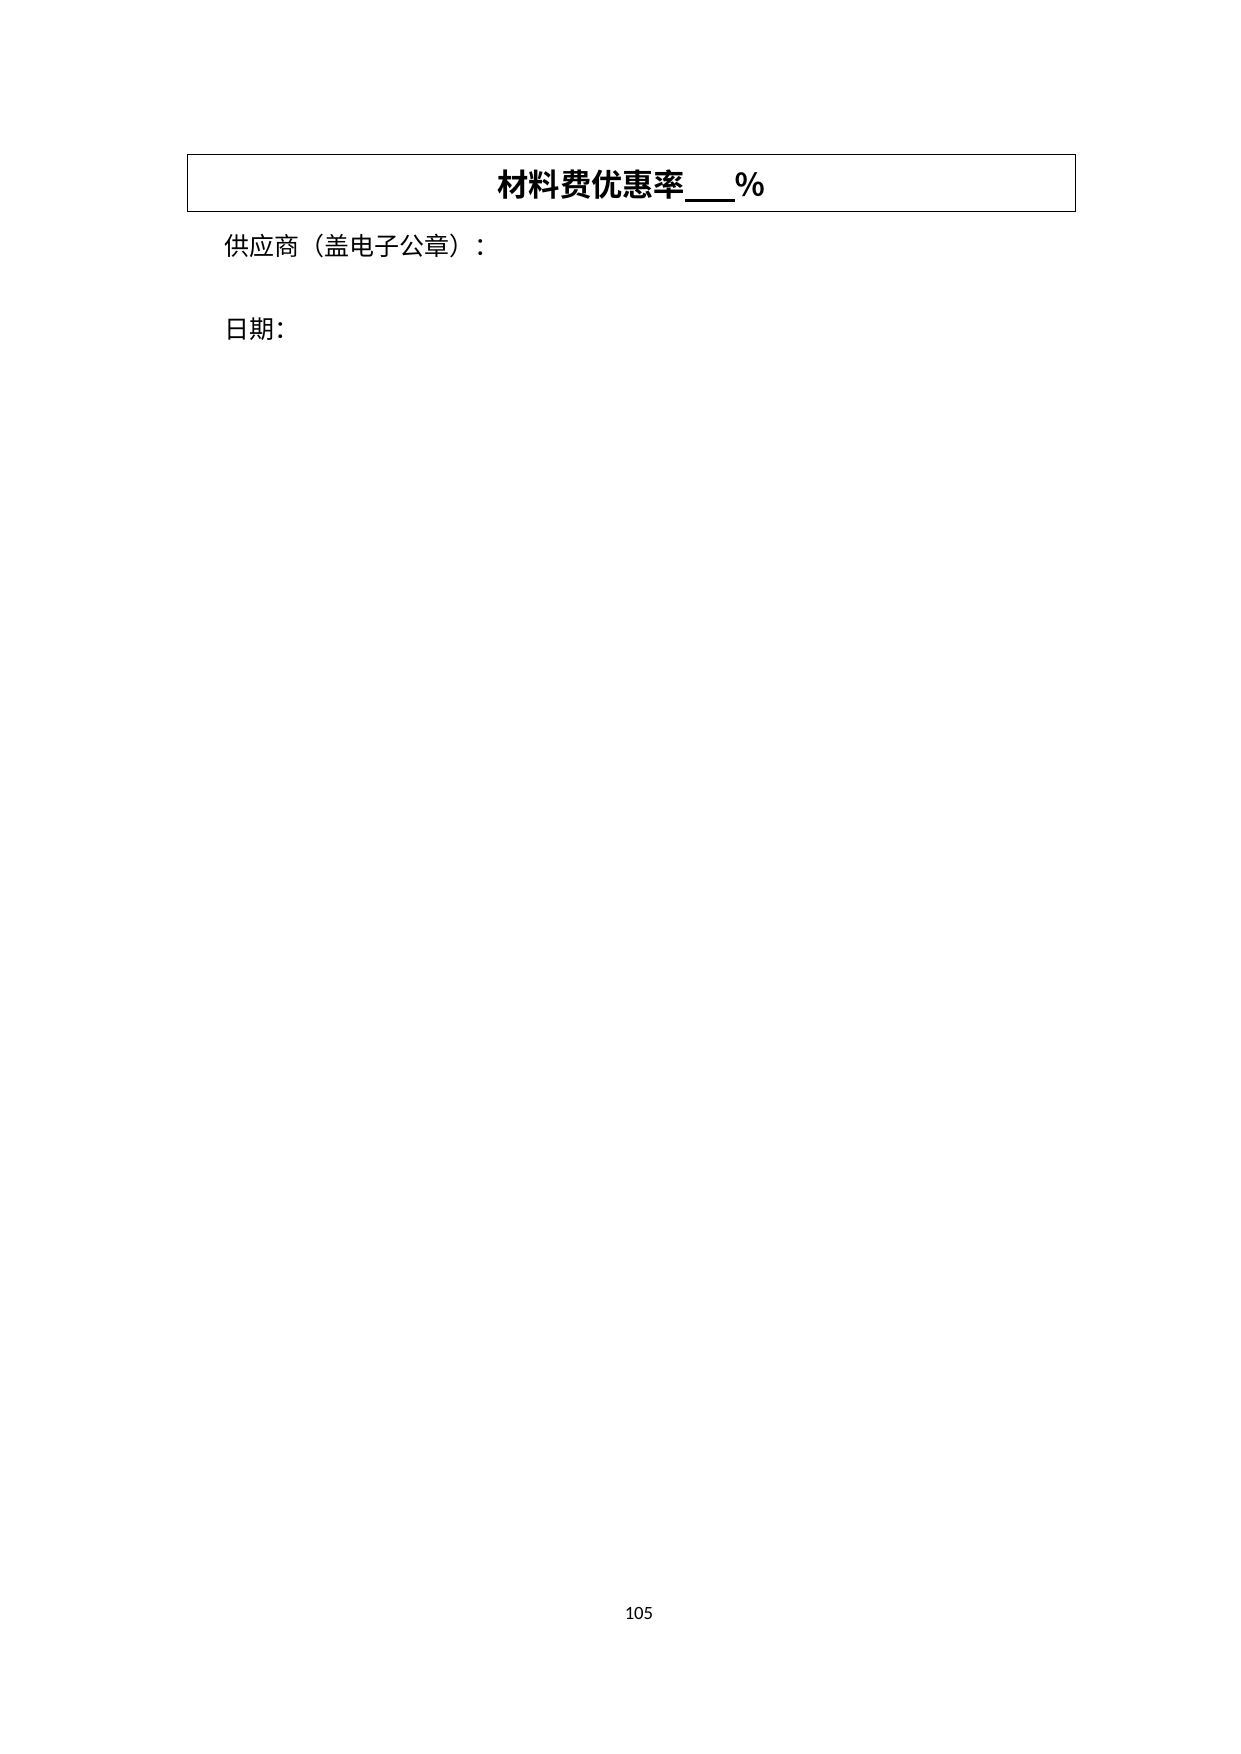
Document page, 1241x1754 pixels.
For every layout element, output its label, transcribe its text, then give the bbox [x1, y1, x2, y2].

text 供应商（盖电子公章）： [224, 212, 1053, 277]
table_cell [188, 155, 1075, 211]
text 日期： [224, 295, 1053, 360]
